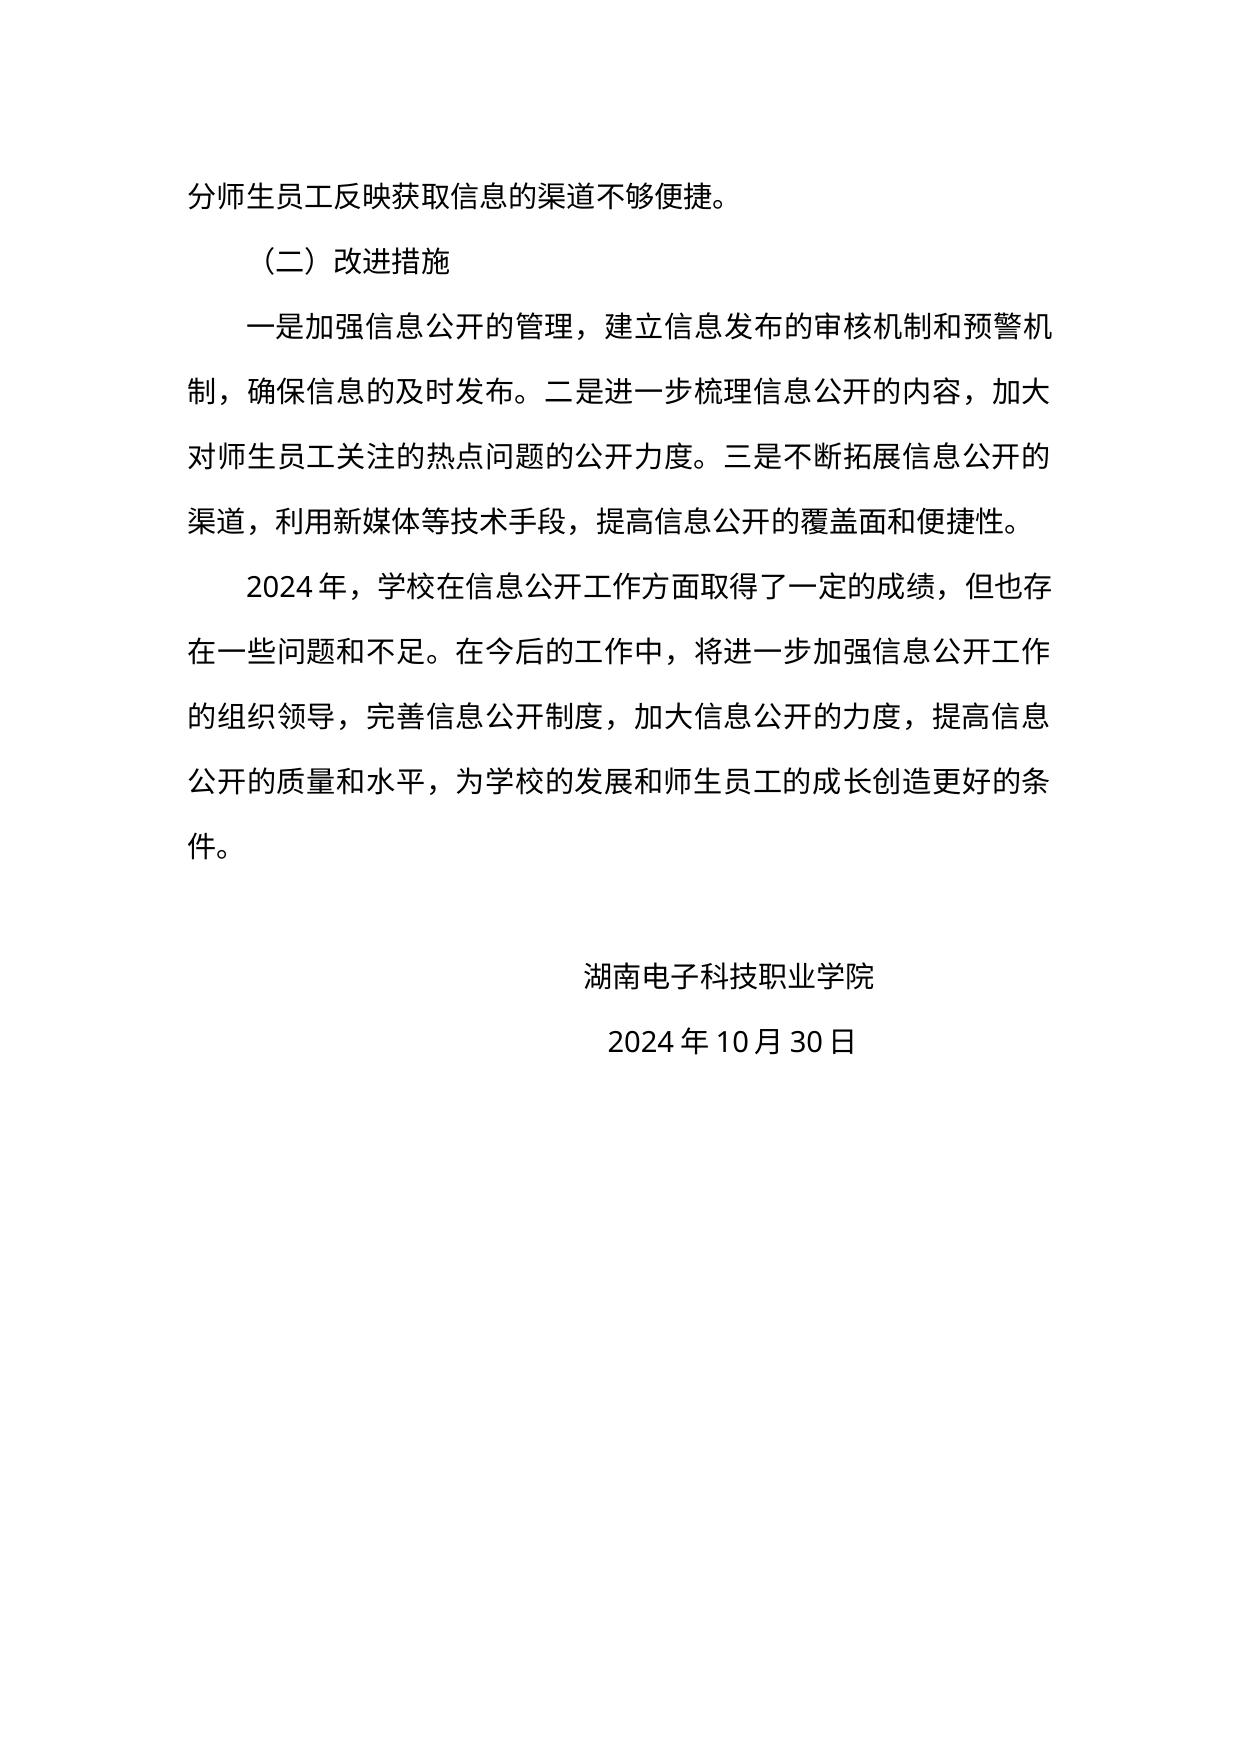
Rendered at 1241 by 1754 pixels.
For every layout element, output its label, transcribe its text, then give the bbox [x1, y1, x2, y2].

text 2024年，学校在信息公开工作方面取得了一定的成绩，但也存在一些问题和不足。在今后的工作中，将进一步加强信息公开工作的组织领导，完善信息公开制度，加大信息公开的力度，提高信息公开的质量和水平，为学校的发展和师生员工的成长创造更好的条件。 [187, 552, 1053, 877]
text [187, 162, 1053, 227]
text （二）改进措施 [187, 227, 1053, 292]
text 2024年10月30日 [187, 1007, 1053, 1072]
text 一是加强信息公开的管理，建立信息发布的审核机制和预警机制，确保信息的及时发布。二是进一步梳理信息公开的内容，加大对师生员工关注的热点问题的公开力度。三是不断拓展信息公开的渠道，利用新媒体等技术手段，提高信息公开的覆盖面和便捷性。 [187, 292, 1053, 552]
text 湖南电子科技职业学院 [187, 942, 1053, 1007]
